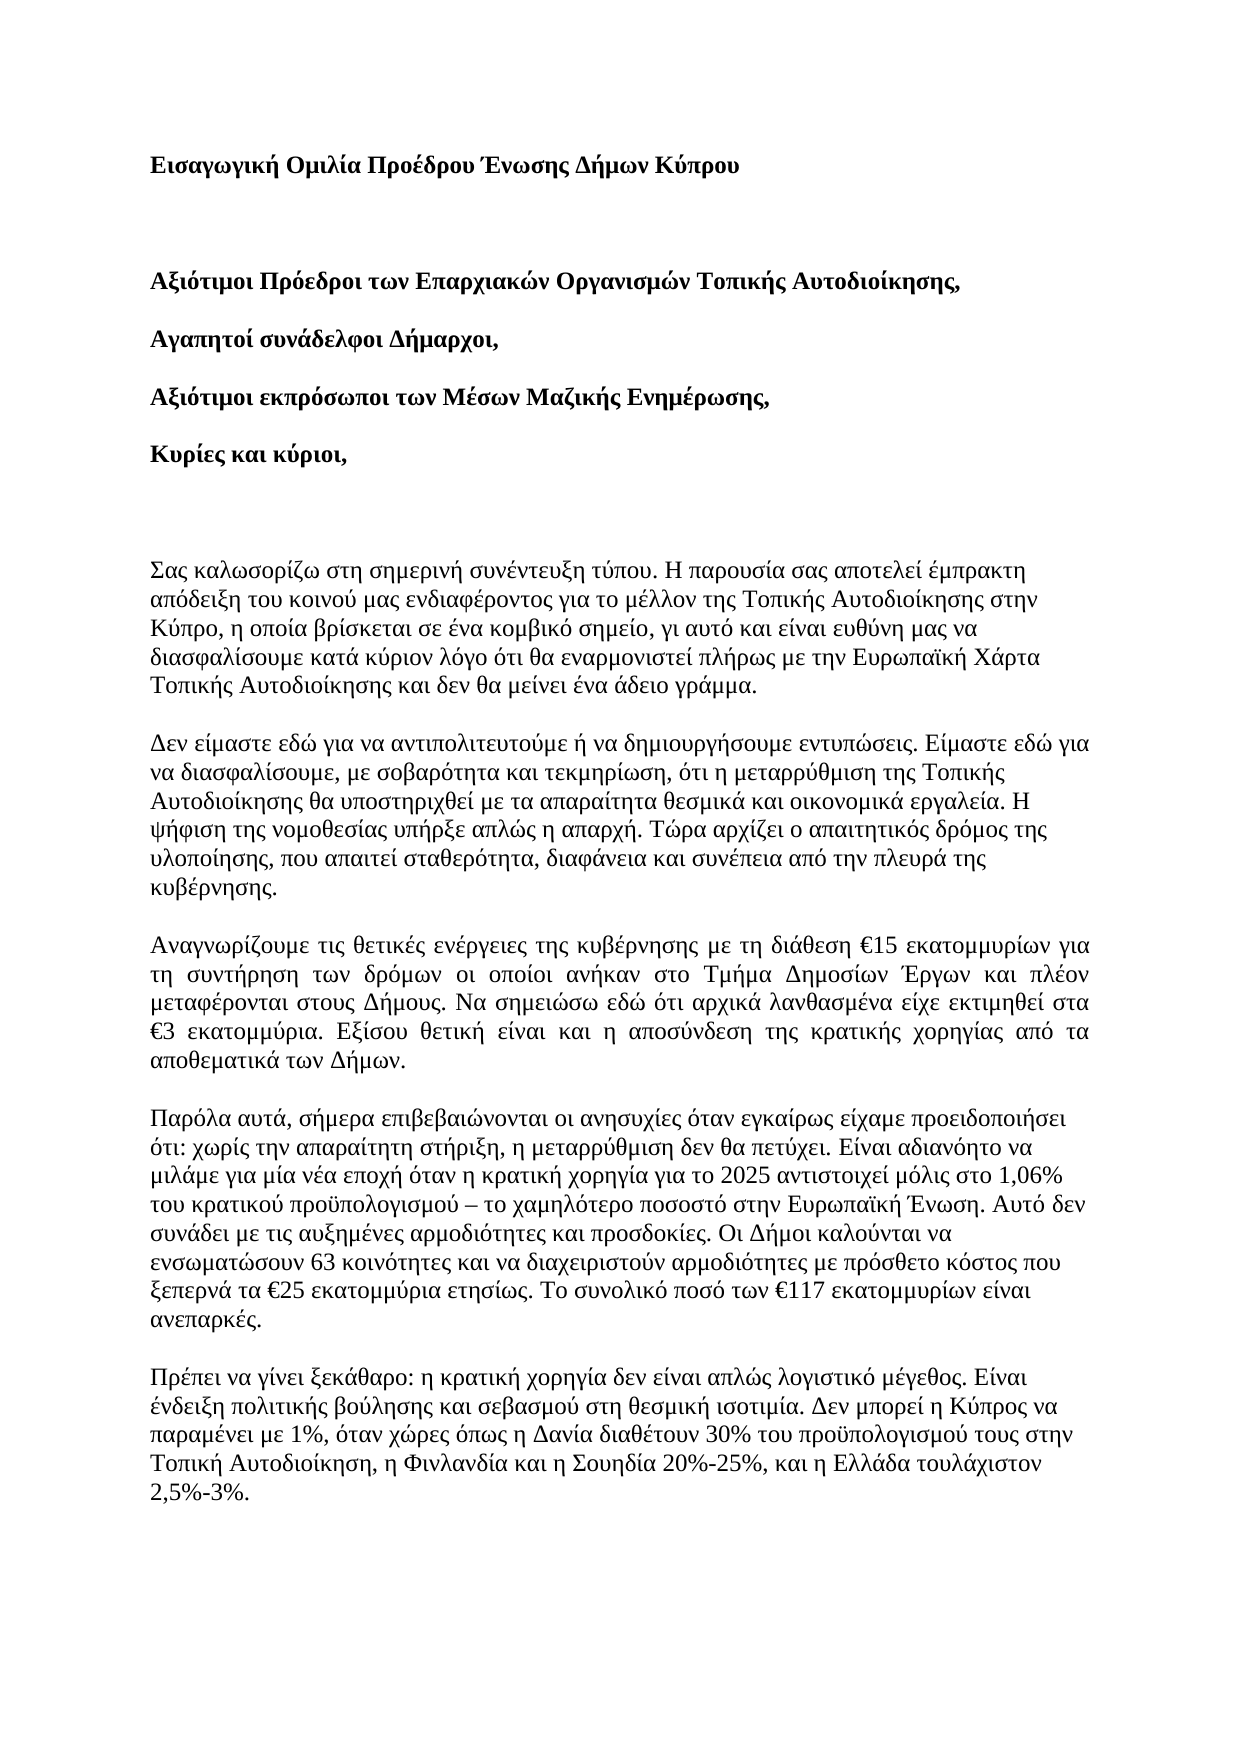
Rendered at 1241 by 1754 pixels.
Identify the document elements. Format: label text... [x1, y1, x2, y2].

text Δεν είμαστε εδώ για να αντιπολιτευτούμε ή να δημιουργήσουμε εντυπώσεις. Είμαστε εδώ για να διασφαλίσουμε, με σοβαρότητα και τεκμηρίωση, ότι η μεταρρύθμιση της Τοπικής Αυτοδιοίκησης θα υποστηριχθεί με τα απαραίτητα θεσμικά και οικονομικά εργαλεία. Η ψήφιση της νομοθεσίας υπήρξε απλώς η απαρχή. Τώρα αρχίζει ο απαιτητικός δρόμος της υλοποίησης, που απαιτεί σταθερότητα, διαφάνεια και συνέπεια από την πλευρά της κυβέρνησης. [150, 728, 1090, 901]
text Σας καλωσορίζω στη σημερινή συνέντευξη τύπου. Η παρουσία σας αποτελεί έμπρακτη απόδειξη του κοινού μας ενδιαφέροντος για το μέλλον της Τοπικής Αυτοδιοίκησης στην Κύπρο, η οποία βρίσκεται σε ένα κομβικό σημείο, γι αυτό και είναι ευθύνη μας να διασφαλίσουμε κατά κύριον λόγο ότι θα εναρμονιστεί πλήρως με την Ευρωπαϊκή Χάρτα Τοπικής Αυτοδιοίκησης και δεν θα μείνει ένα άδειο γράμμα. [150, 555, 1090, 699]
text Πρέπει να γίνει ξεκάθαρο: η κρατική χορηγία δεν είναι απλώς λογιστικό μέγεθος. Είναι ένδειξη πολιτικής βούλησης και σεβασμού στη θεσμική ισοτιμία. Δεν μπορεί η Κύπρος να παραμένει με 1%, όταν χώρες όπως η Δανία διαθέτουν 30% του προϋπολογισμού τους στην Τοπική Αυτοδιοίκηση, η Φινλανδία και η Σουηδία 20%-25%, και η Ελλάδα τουλάχιστον 2,5%-3%. [150, 1362, 1090, 1506]
text Αξιότιμοι Πρόεδροι των Επαρχιακών Οργανισμών Τοπικής Αυτοδιοίκησης, [150, 266, 1090, 294]
text Αναγνωρίζουμε τις θετικές ενέργειες της κυβέρνησης με τη διάθεση €15 εκατομμυρίων για τη συντήρηση των δρόμων οι οποίοι ανήκαν στο Τμήμα Δημοσίων Έργων και πλέον μεταφέρονται στους Δήμους. Να σημειώσω εδώ ότι αρχικά λανθασμένα είχε εκτιμηθεί στα €3 εκατομμύρια. Εξίσου θετική είναι και η αποσύνδεση της κρατικής χορηγίας από τα αποθεματικά των Δήμων. [150, 930, 1090, 1074]
text Παρόλα αυτά, σήμερα επιβεβαιώνονται οι ανησυχίες όταν εγκαίρως είχαμε προειδοποιήσει ότι: χωρίς την απαραίτητη στήριξη, η μεταρρύθμιση δεν θα πετύχει. Είναι αδιανόητο να μιλάμε για μία νέα εποχή όταν η κρατική χορηγία για το 2025 αντιστοιχεί μόλις στο 1,06% του κρατικού προϋπολογισμού – το χαμηλότερο ποσοστό στην Ευρωπαϊκή Ένωση. Αυτό δεν συνάδει με τις αυξημένες αρμοδιότητες και προσδοκίες. Οι Δήμοι καλούνται να ενσωματώσουν 63 κοινότητες και να διαχειριστούν αρμοδιότητες με πρόσθετο κόστος που ξεπερνά τα €25 εκατομμύρια ετησίως. Το συνολικό ποσό των €117 εκατομμυρίων είναι ανεπαρκές. [150, 1103, 1090, 1333]
text Αγαπητοί συνάδελφοι Δήμαρχοι, [150, 324, 1090, 352]
text Αξιότιμοι εκπρόσωποι των Μέσων Μαζικής Ενημέρωσης, [150, 382, 1090, 410]
text Εισαγωγική Ομιλία Προέδρου Ένωσης Δήμων Κύπρου [150, 150, 1090, 179]
text Κυρίες και κύριοι, [150, 439, 1090, 468]
